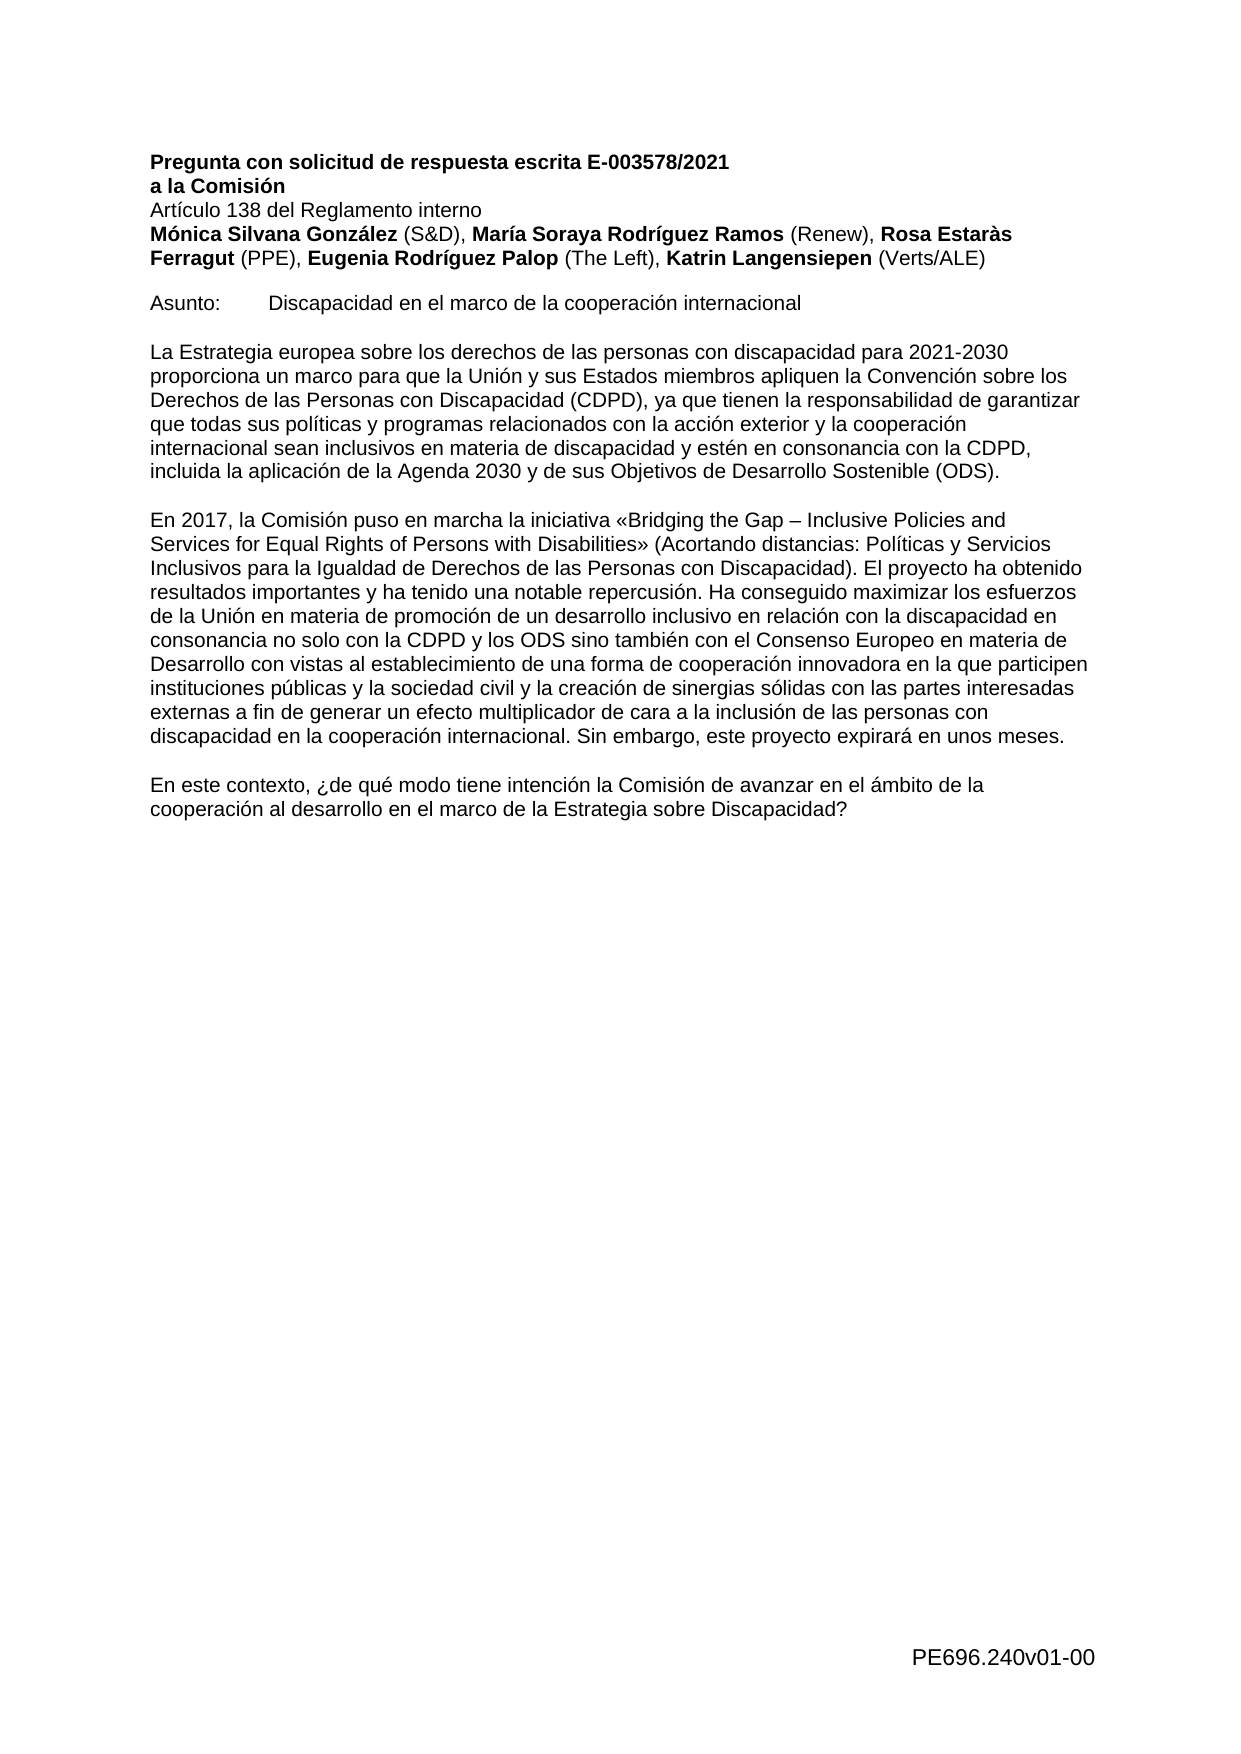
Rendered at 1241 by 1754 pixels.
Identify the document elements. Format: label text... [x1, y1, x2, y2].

text La Estrategia europea sobre los derechos de las personas con discapacidad para 2021-2030 proporciona un marco para que la Unión y sus Estados miembros apliquen la Convención sobre los Derechos de las Personas con Discapacidad (CDPD), ya que tienen la responsabilidad de garantizar que todas sus políticas y programas relacionados con la acción exterior y la cooperación internacional sean inclusivos en materia de discapacidad y estén en consonancia con la CDPD, incluida la aplicación de la Agenda 2030 y de sus Objetivos de Desarrollo Sostenible (ODS). [150, 339, 1090, 483]
text Asunto: Discapacidad en el marco de la cooperación internacional [150, 291, 1090, 314]
text a la Comisión [150, 174, 1090, 198]
text En 2017, la Comisión puso en marcha la iniciativa «Bridging the Gap – Inclusive Policies and Services for Equal Rights of Persons with Disabilities» (Acortando distancias: Políticas y Servicios Inclusivos para la Igualdad de Derechos de las Personas con Discapacidad). El proyecto ha obtenido resultados importantes y ha tenido una notable repercusión. Ha conseguido maximizar los esfuerzos de la Unión en materia de promoción de un desarrollo inclusivo en relación con la discapacidad en consonancia no solo con la CDPD y los ODS sino también con el Consenso Europeo en materia de Desarrollo con vistas al establecimiento de una forma de cooperación innovadora en la que participen instituciones públicas y la sociedad civil y la creación de sinergias sólidas con las partes interesadas externas a fin de generar un efecto multiplicador de cara a la inclusión de las personas con discapacidad en la cooperación internacional. Sin embargo, este proyecto expirará en unos meses. [150, 508, 1090, 748]
text Mónica Silvana González (S&D), María Soraya Rodríguez Ramos (Renew), Rosa Estaràs Ferragut (PPE), Eugenia Rodríguez Palop (The Left), Katrin Langensiepen (Verts/ALE) [150, 222, 1090, 270]
text Pregunta con solicitud de respuesta escrita E-003578/2021 [150, 150, 1090, 174]
text Artículo 138 del Reglamento interno [150, 198, 1090, 222]
text En este contexto, ¿de qué modo tiene intención la Comisión de avanzar en el ámbito de la cooperación al desarrollo en el marco de la Estrategia sobre Discapacidad? [150, 773, 1090, 821]
